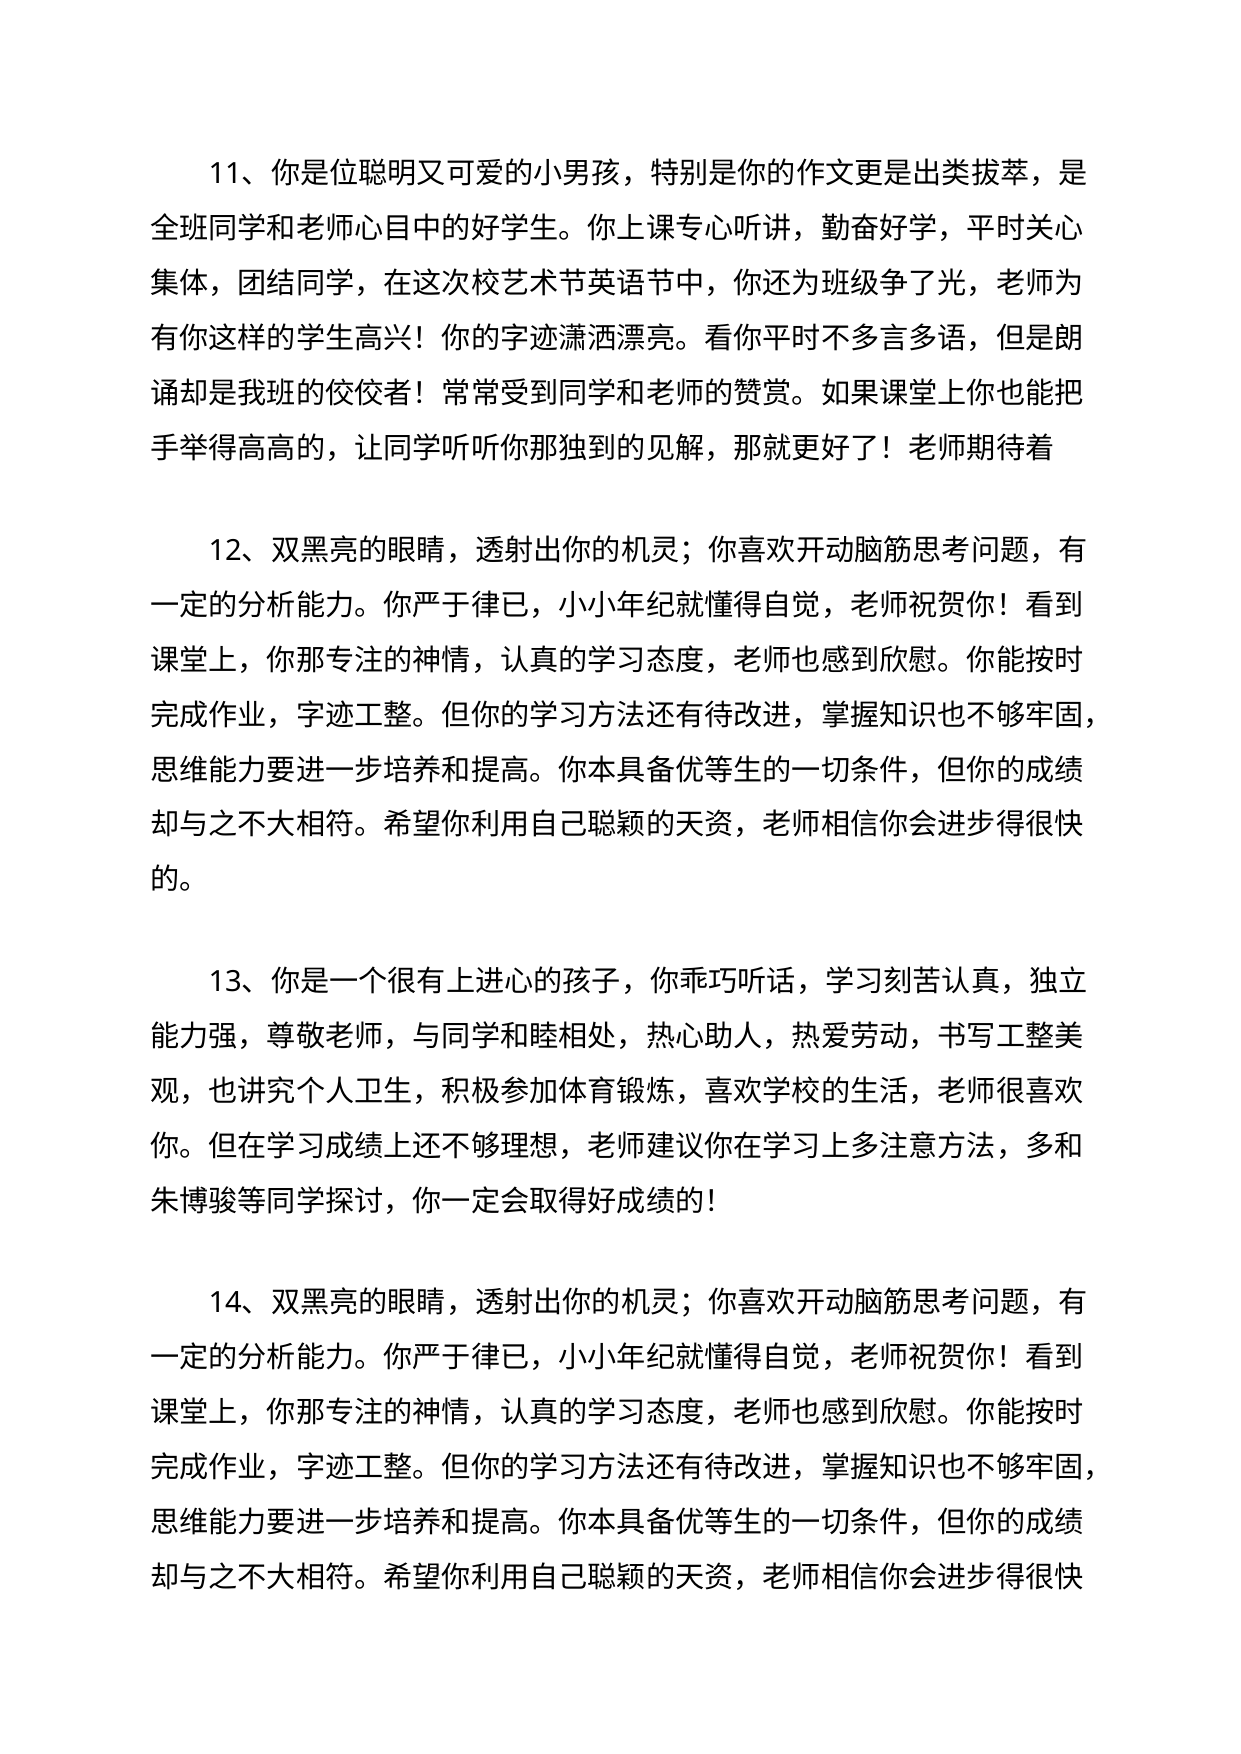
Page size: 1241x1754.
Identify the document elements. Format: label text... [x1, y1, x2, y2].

text 11、你是位聪明又可爱的小男孩，特别是你的作文更是出类拔萃，是全班同学和老师心目中的好学生。你上课专心听讲，勤奋好学，平时关心集体，团结同学，在这次校艺术节英语节中，你还为班级争了光，老师为有你这样的学生高兴！你的字迹潇洒漂亮。看你平时不多言多语，但是朗诵却是我班的佼佼者！常常受到同学和老师的赞赏。如果课堂上你也能把手举得高高的，让同学听听你那独到的见解，那就更好了！老师期待着 [150, 150, 1090, 467]
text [150, 1279, 1090, 1596]
text 12、双黑亮的眼睛，透射出你的机灵；你喜欢开动脑筋思考问题，有一定的分析能力。你严于律已，小小年纪就懂得自觉，老师祝贺你！看到课堂上，你那专注的神情，认真的学习态度，老师也感到欣慰。你能按时完成作业，字迹工整。但你的学习方法还有待改进，掌握知识也不够牢固，思维能力要进一步培养和提高。你本具备优等生的一切条件，但你的成绩却与之不大相符。希望你利用自己聪颖的天资，老师相信你会进步得很快的。 [150, 526, 1090, 898]
text 13、你是一个很有上进心的孩子，你乖巧听话，学习刻苦认真，独立能力强，尊敬老师，与同学和睦相处，热心助人，热爱劳动，书写工整美观，也讲究个人卫生，积极参加体育锻炼，喜欢学校的生活，老师很喜欢你。但在学习成绩上还不够理想，老师建议你在学习上多注意方法，多和朱博骏等同学探讨，你一定会取得好成绩的！ [150, 958, 1090, 1219]
